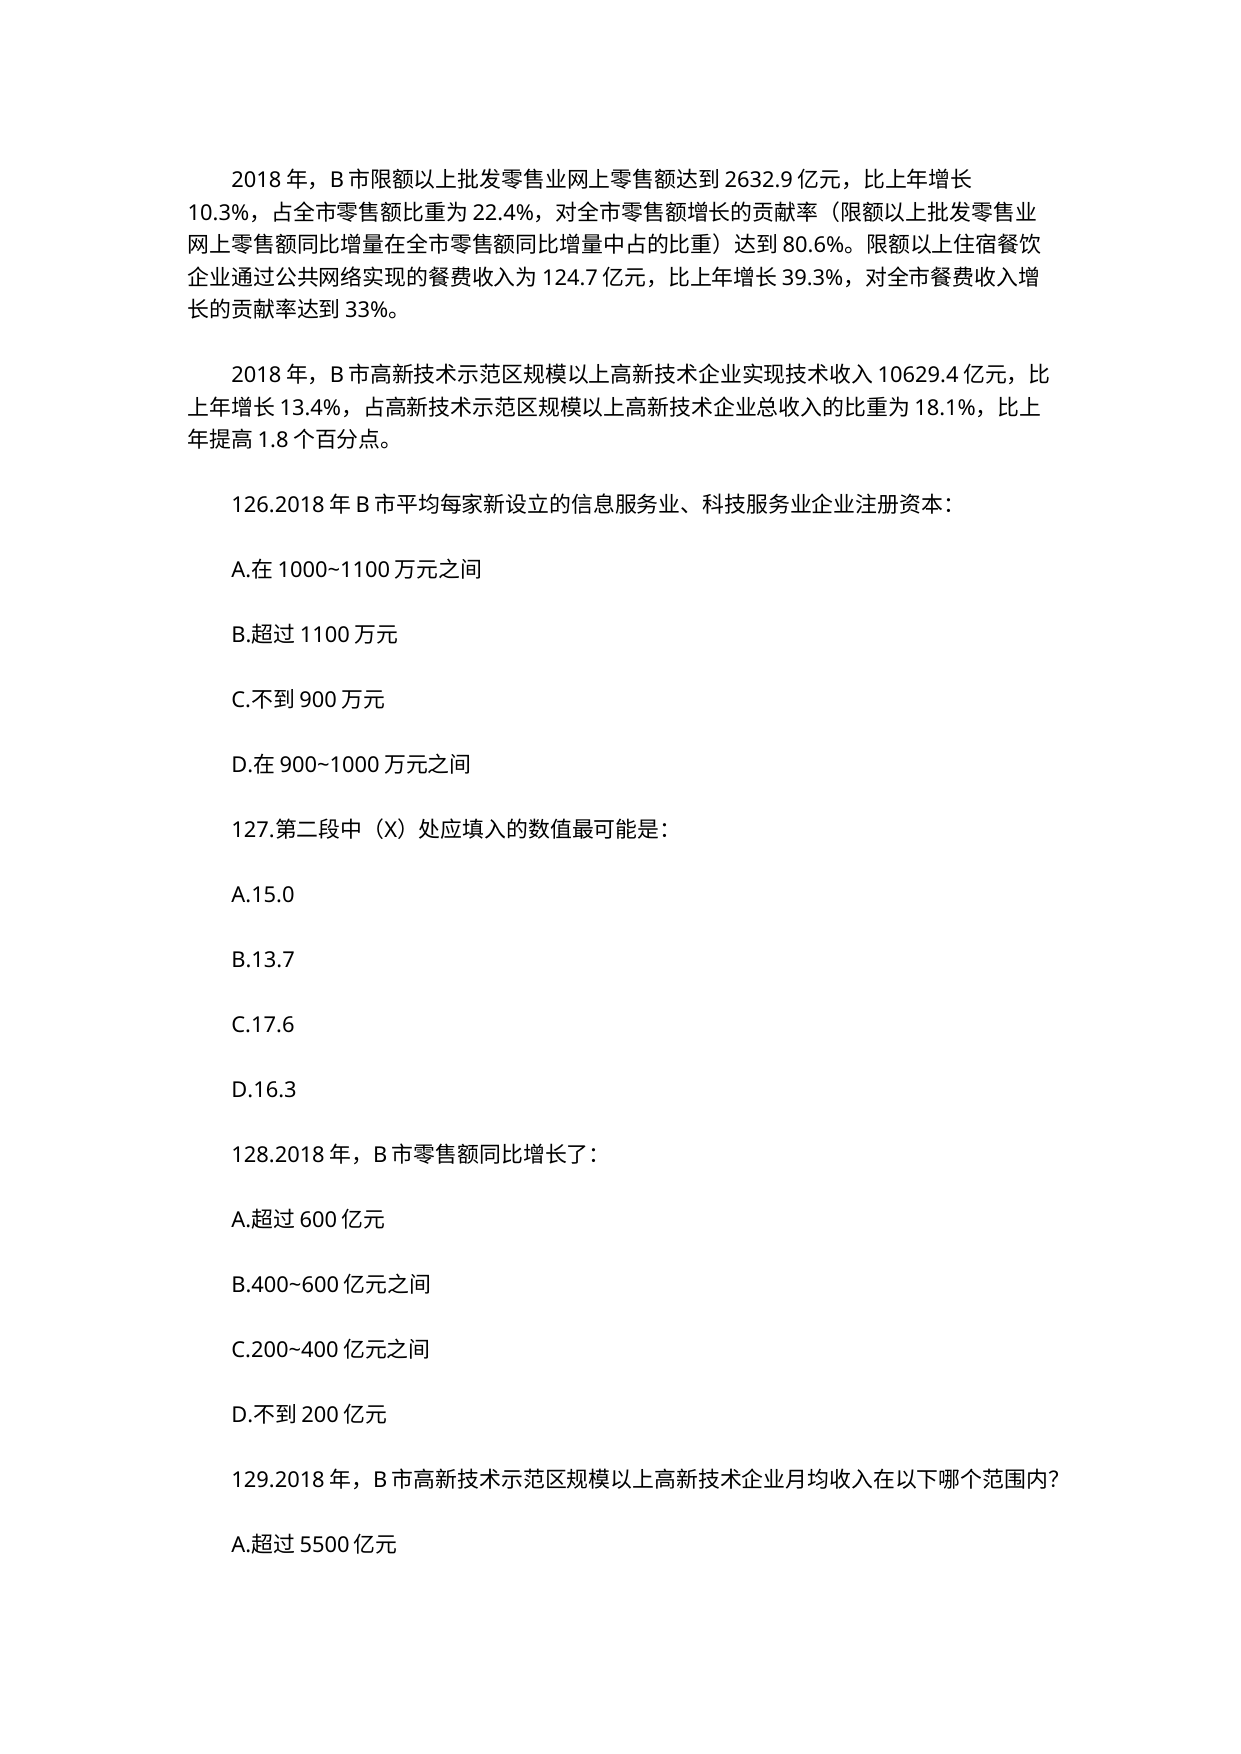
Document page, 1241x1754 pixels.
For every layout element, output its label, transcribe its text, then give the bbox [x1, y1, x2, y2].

text 129.2018年，B市高新技术示范区规模以上高新技术企业月均收入在以下哪个范围内？ [187, 1429, 1053, 1494]
text B.超过1100万元 [187, 584, 1053, 649]
text C.17.6 [187, 974, 1053, 1039]
text B.13.7 [187, 909, 1053, 974]
text D.16.3 [187, 1039, 1053, 1104]
text 127.第二段中（X）处应填入的数值最可能是： [187, 779, 1053, 844]
text C.不到900万元 [187, 649, 1053, 714]
text 126.2018年B市平均每家新设立的信息服务业、科技服务业企业注册资本： [187, 454, 1053, 519]
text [187, 162, 1053, 324]
text A.15.0 [187, 844, 1053, 909]
text A.在1000~1100万元之间 [187, 519, 1053, 584]
text C.200~400亿元之间 [187, 1299, 1053, 1364]
text 128.2018年，B市零售额同比增长了： [187, 1104, 1053, 1169]
text D.在900~1000万元之间 [187, 714, 1053, 779]
text A.超过600亿元 [187, 1169, 1053, 1234]
text 2018年，B市高新技术示范区规模以上高新技术企业实现技术收入10629.4亿元，比上年增长13.4%，占高新技术示范区规模以上高新技术企业总收入的比重为18.1%，比上年提高1.8个百分点。 [187, 324, 1053, 454]
text B.400~600亿元之间 [187, 1234, 1053, 1299]
text A.超过5500亿元 [187, 1494, 1053, 1559]
text D.不到200亿元 [187, 1364, 1053, 1429]
